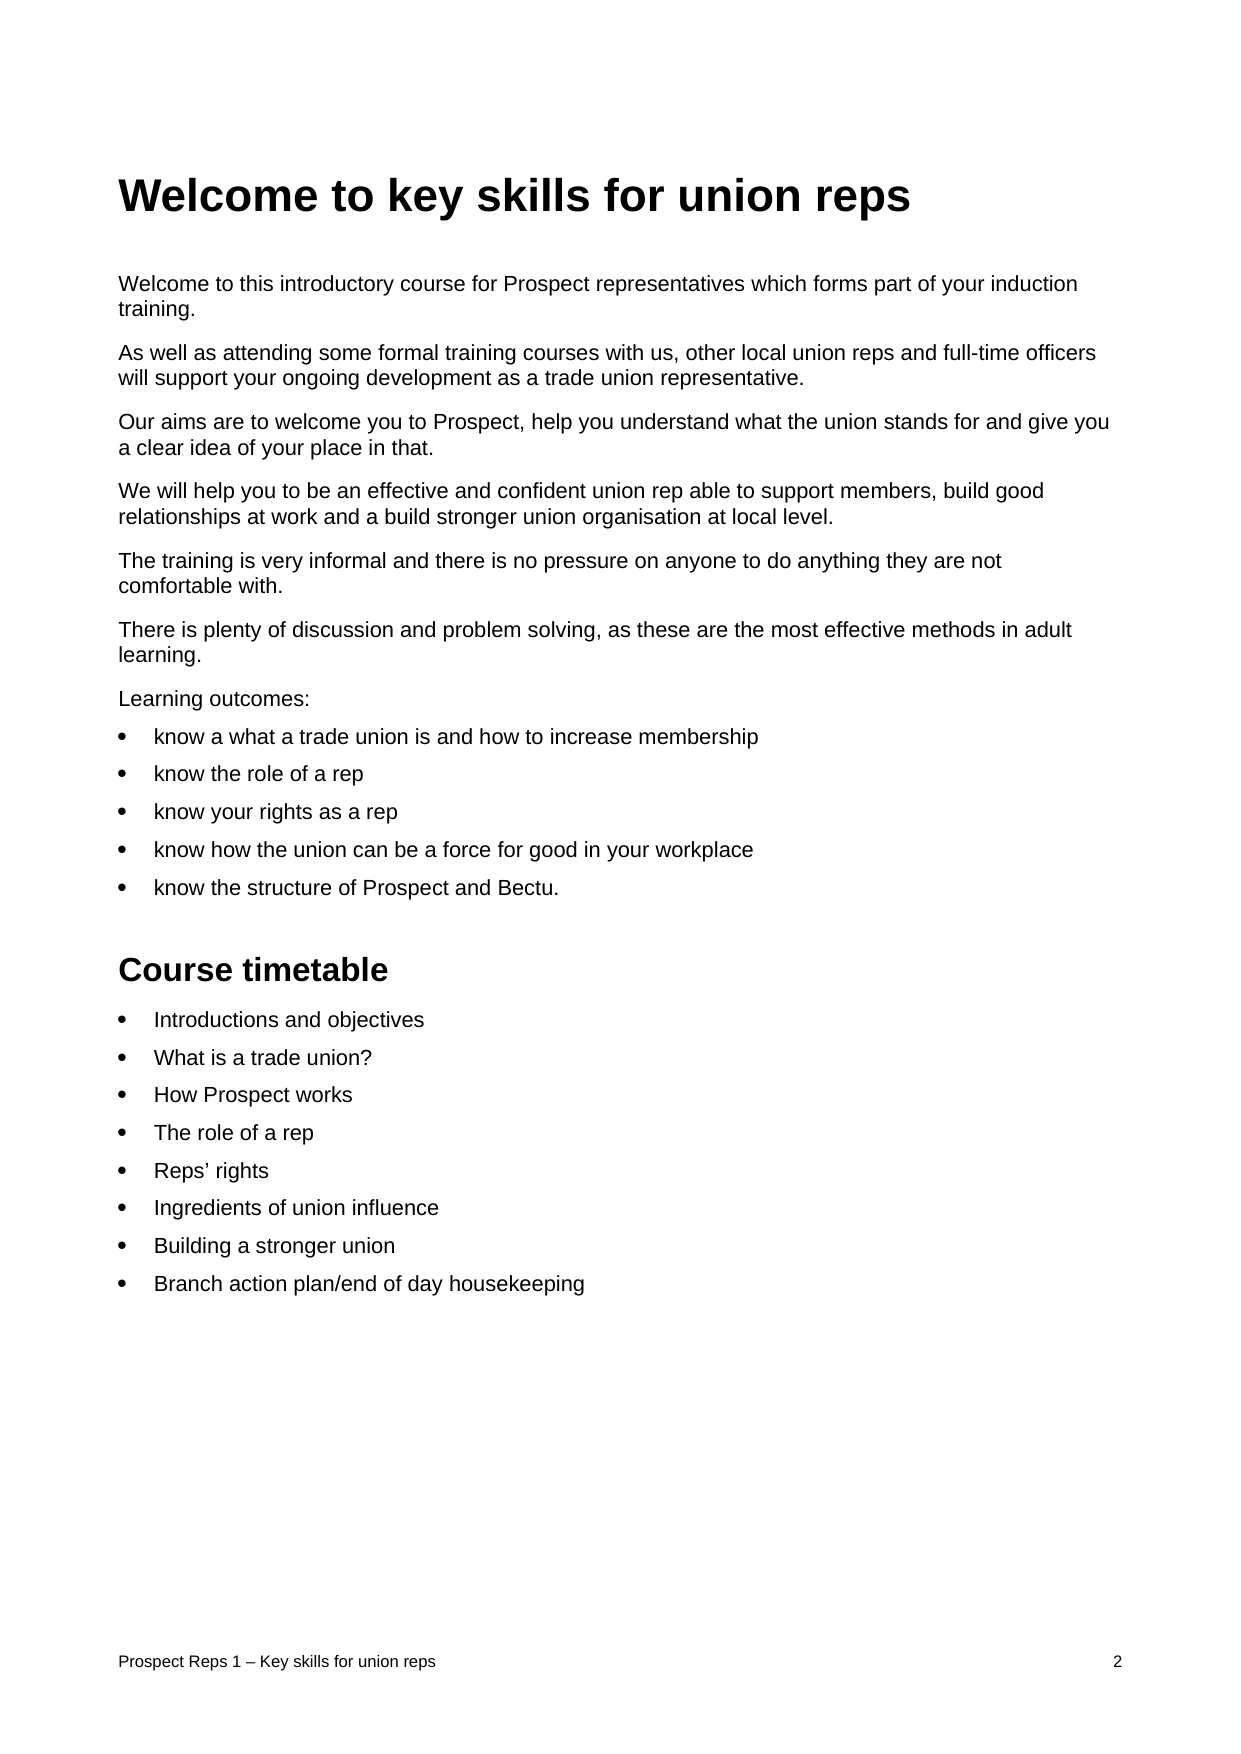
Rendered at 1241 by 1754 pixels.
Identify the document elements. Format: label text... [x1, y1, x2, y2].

text There is plenty of discussion and problem solving, as these are the most effective methods in adult learning. [118, 617, 1122, 667]
list know your rights as a rep [118, 799, 1122, 824]
subtitle Welcome to key skills for union reps [118, 168, 1122, 221]
list Reps’ rights [118, 1158, 1122, 1183]
list know how the union can be a force for good in your workplace [118, 837, 1122, 862]
text Learning outcomes: [118, 686, 1122, 711]
text We will help you to be an effective and confident union rep able to support members, build good relationships at work and a build stronger union organisation at local level. [118, 478, 1122, 529]
list How Prospect works [118, 1082, 1122, 1107]
list Ingredients of union influence [118, 1195, 1122, 1221]
text Welcome to this introductory course for Prospect representatives which forms part of your induction training. [118, 271, 1122, 321]
text The training is very informal and there is no pressure on anyone to do anything they are not comfortable with. [118, 547, 1122, 598]
list Introductions and objectives [118, 1007, 1122, 1032]
list What is a trade union? [118, 1044, 1122, 1070]
text As well as attending some formal training courses with us, other local union reps and full-time officers will support your ongoing development as a trade union representative. [118, 340, 1122, 390]
subtitle Course timetable [118, 949, 1122, 988]
list The role of a rep [118, 1120, 1122, 1145]
list Building a stronger union [118, 1233, 1122, 1258]
list Branch action plan/end of day housekeeping [118, 1271, 1122, 1296]
list know the structure of Prospect and Bectu. [118, 874, 1122, 899]
list know the role of a rep [118, 761, 1122, 786]
text Our aims are to welcome you to Prospect, help you understand what the union stands for and give you a clear idea of your place in that. [118, 409, 1122, 459]
list know a what a trade union is and how to increase membership [118, 723, 1122, 749]
